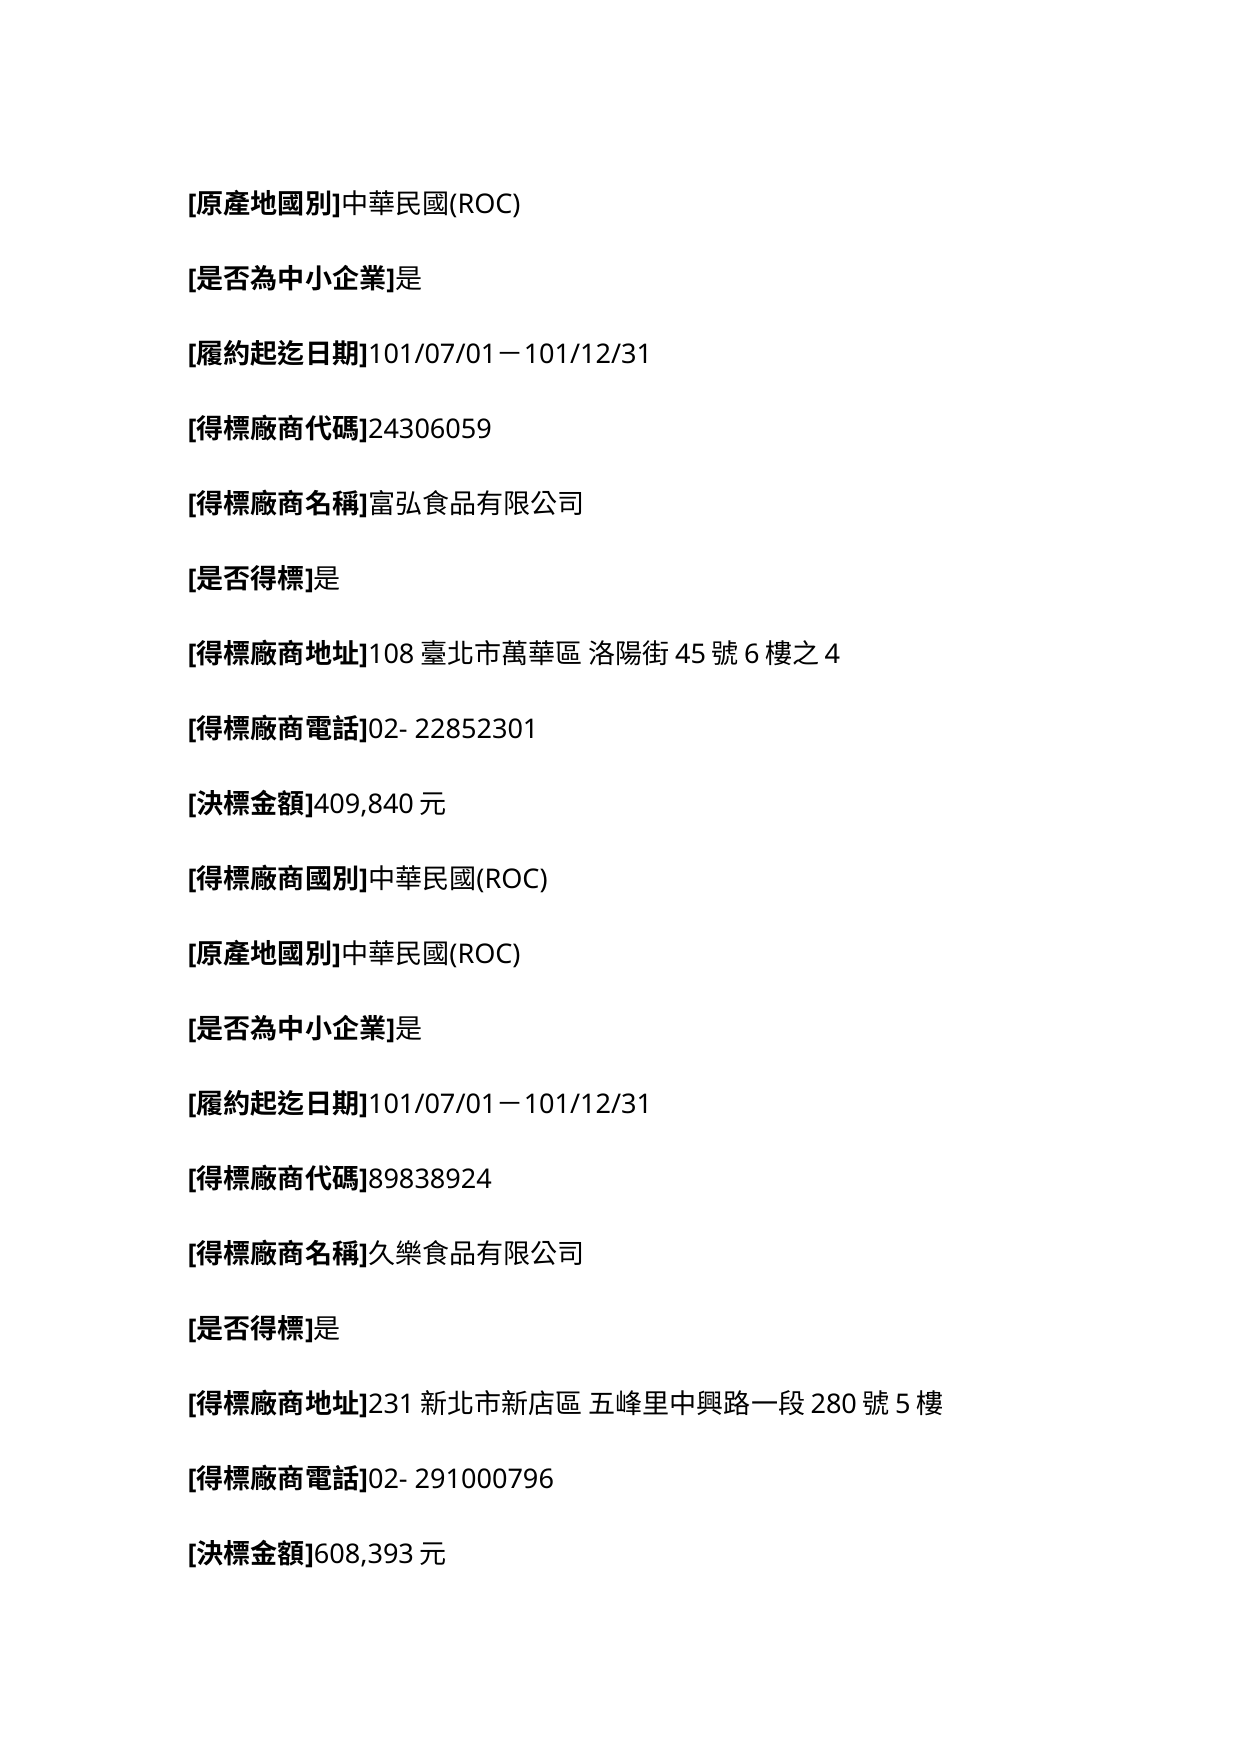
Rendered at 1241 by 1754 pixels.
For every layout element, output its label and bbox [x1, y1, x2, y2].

text [187, 164, 1053, 1589]
